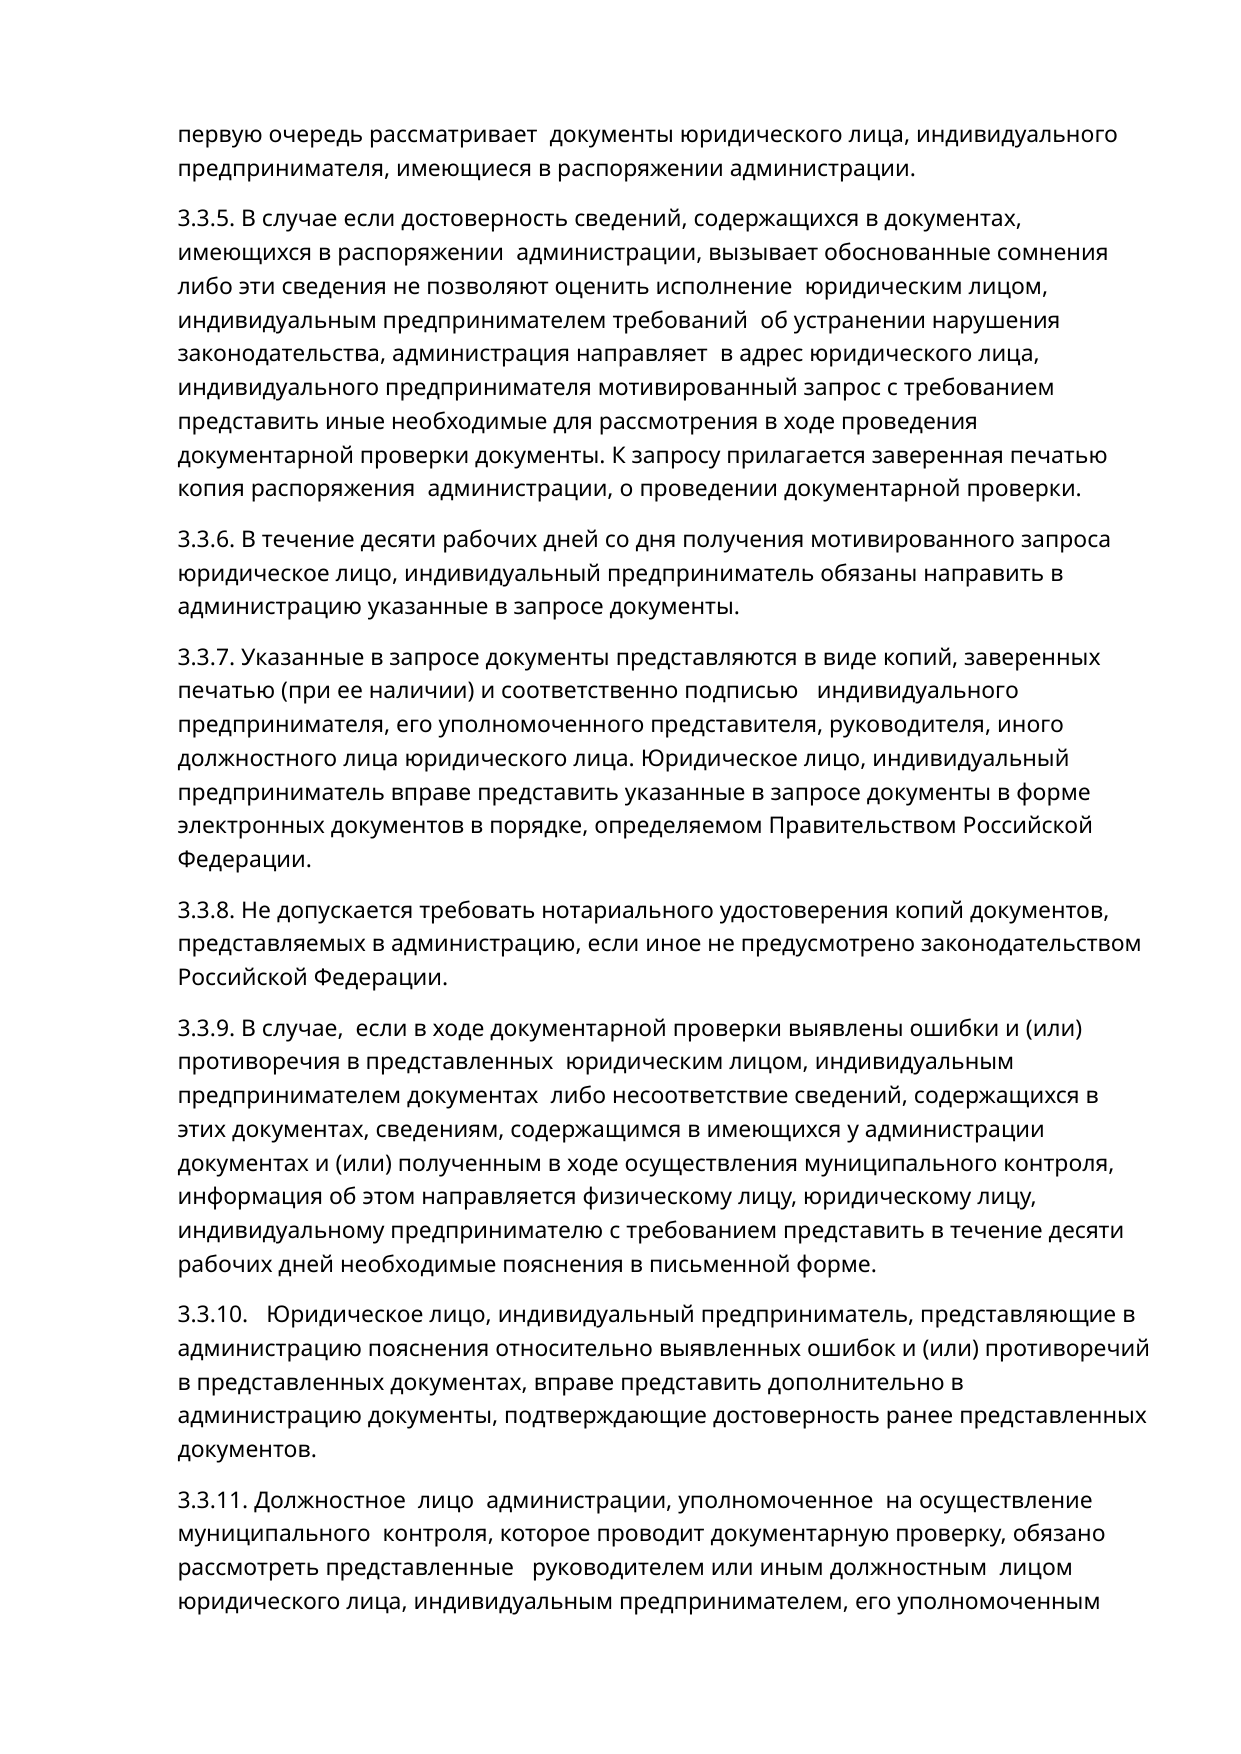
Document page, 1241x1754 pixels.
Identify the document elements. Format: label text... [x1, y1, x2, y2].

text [177, 1483, 1152, 1616]
text 3.3.9. В случае, если в ходе документарной проверки выявлены ошибки и (или) противоречия в представленных юридическим лицом, индивидуальным предпринимателем документах либо несоответствие сведений, содержащихся в этих документах, сведениям, содержащимся в имеющихся у администрации документах и (или) полученным в ходе осуществления муниципального контроля, информация об этом направляется физическому лицу, юридическому лицу, индивидуальному предпринимателю с требованием представить в течение десяти рабочих дней необходимые пояснения в письменной форме. [177, 1011, 1152, 1279]
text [177, 118, 1152, 183]
text 3.3.8. Не допускается требовать нотариального удостоверения копий документов, представляемых в администрацию, если иное не предусмотрено законодательством Российской Федерации. [177, 893, 1152, 992]
text 3.3.7. Указанные в запросе документы представляются в виде копий, заверенных печатью (при ее наличии) и соответственно подписью индивидуального предпринимателя, его уполномоченного представителя, руководителя, иного должностного лица юридического лица. Юридическое лицо, индивидуальный предприниматель вправе представить указанные в запросе документы в форме электронных документов в порядке, определяемом Правительством Российской Федерации. [177, 641, 1152, 874]
text 3.3.6. В течение десяти рабочих дней со дня получения мотивированного запроса юридическое лицо, индивидуальный предприниматель обязаны направить в администрацию указанные в запросе документы. [177, 523, 1152, 621]
text 3.3.5. В случае если достоверность сведений, содержащихся в документах, имеющихся в распоряжении администрации, вызывает обоснованные сомнения либо эти сведения не позволяют оценить исполнение юридическим лицом, индивидуальным предпринимателем требований об устранении нарушения законодательства, администрация направляет в адрес юридического лица, индивидуального предпринимателя мотивированный запрос с требованием представить иные необходимые для рассмотрения в ходе проведения документарной проверки документы. К запросу прилагается заверенная печатью копия распоряжения администрации, о проведении документарной проверки. [177, 202, 1152, 503]
text 3.3.10. Юридическое лицо, индивидуальный предприниматель, представляющие в администрацию пояснения относительно выявленных ошибок и (или) противоречий в представленных документах, вправе представить дополнительно в администрацию документы, подтверждающие достоверность ранее представленных документов. [177, 1298, 1152, 1464]
